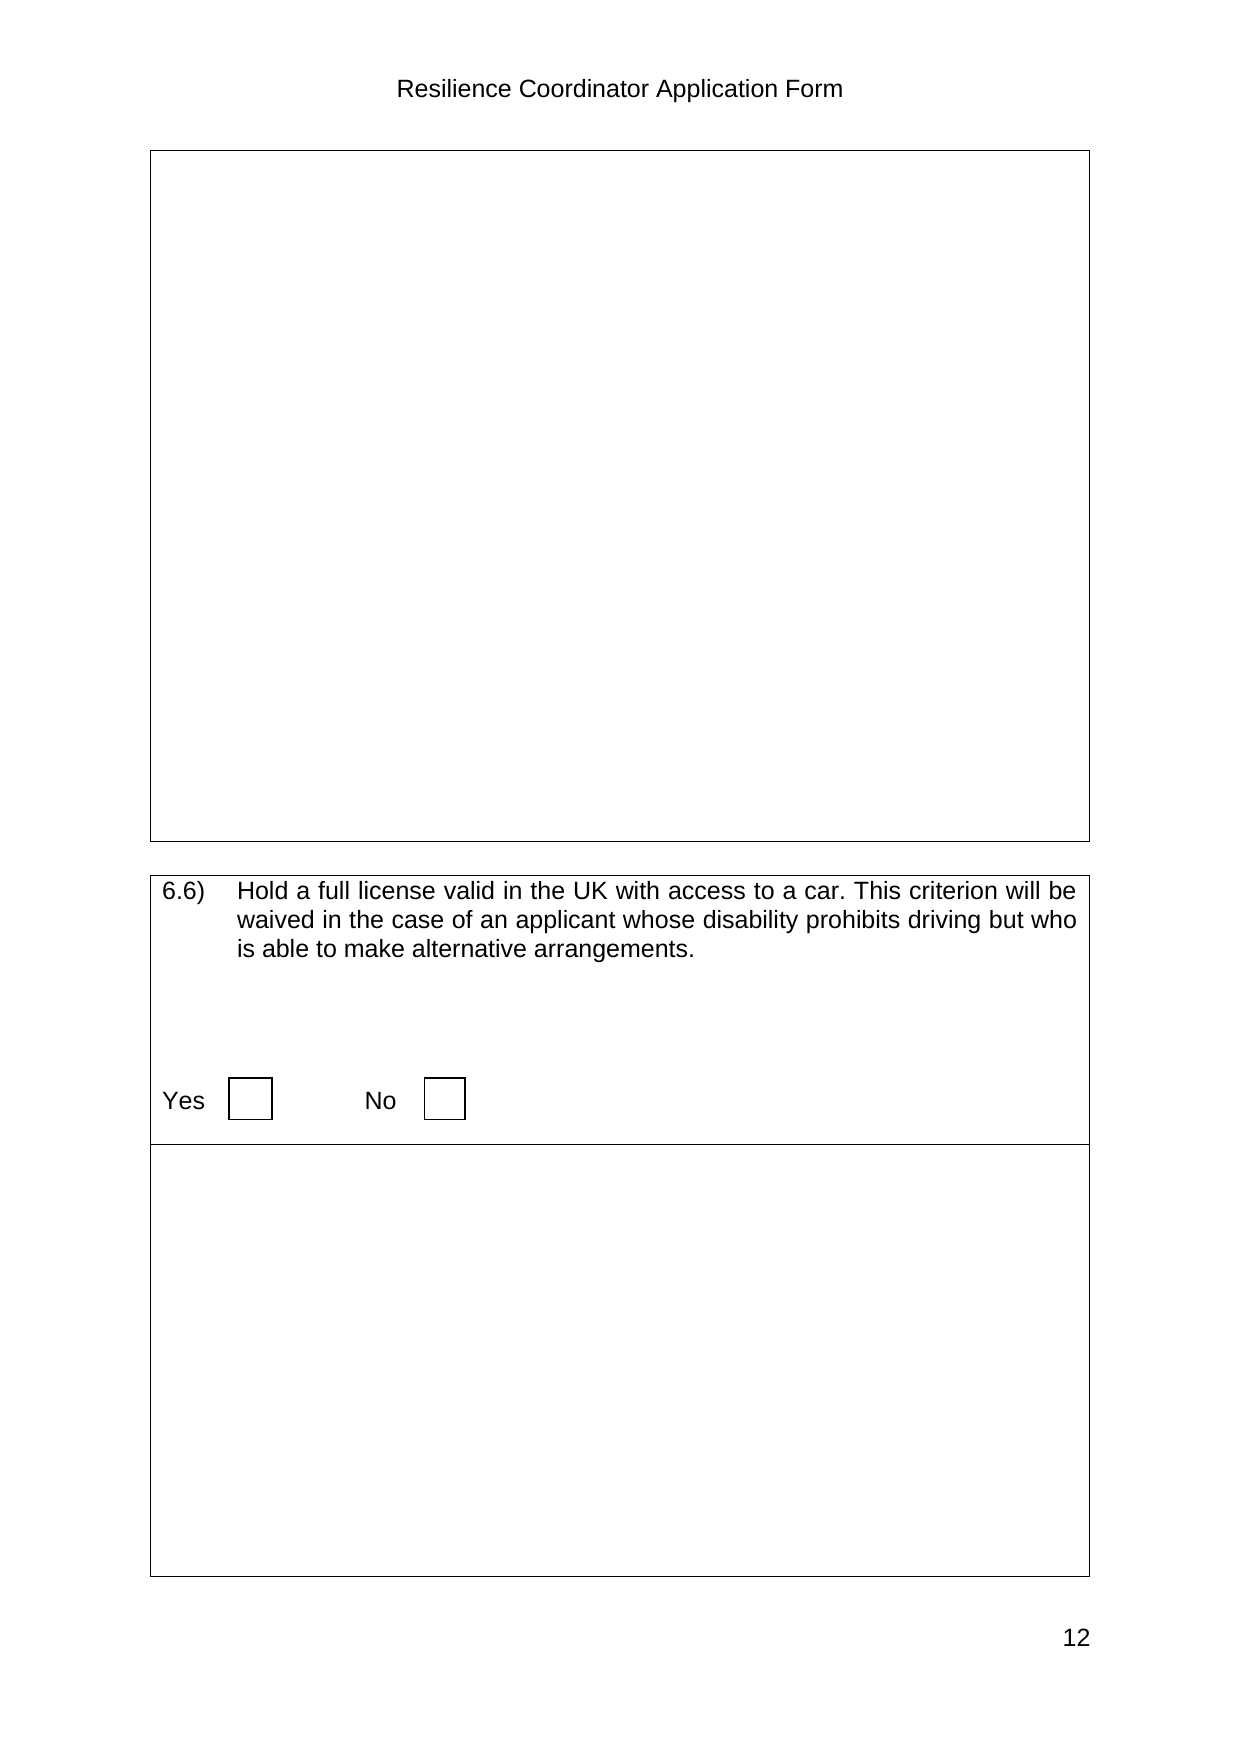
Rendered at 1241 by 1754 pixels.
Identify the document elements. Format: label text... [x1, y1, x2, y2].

table_header Hold a full license valid in the UK with access to a car. This criterion will be waived in the case of an applicant whose disability prohibits driving but who is able to make alternative arrangements. Yes No [151, 876, 1089, 1143]
table_cell [151, 1145, 1089, 1576]
table_cell [151, 151, 1089, 841]
